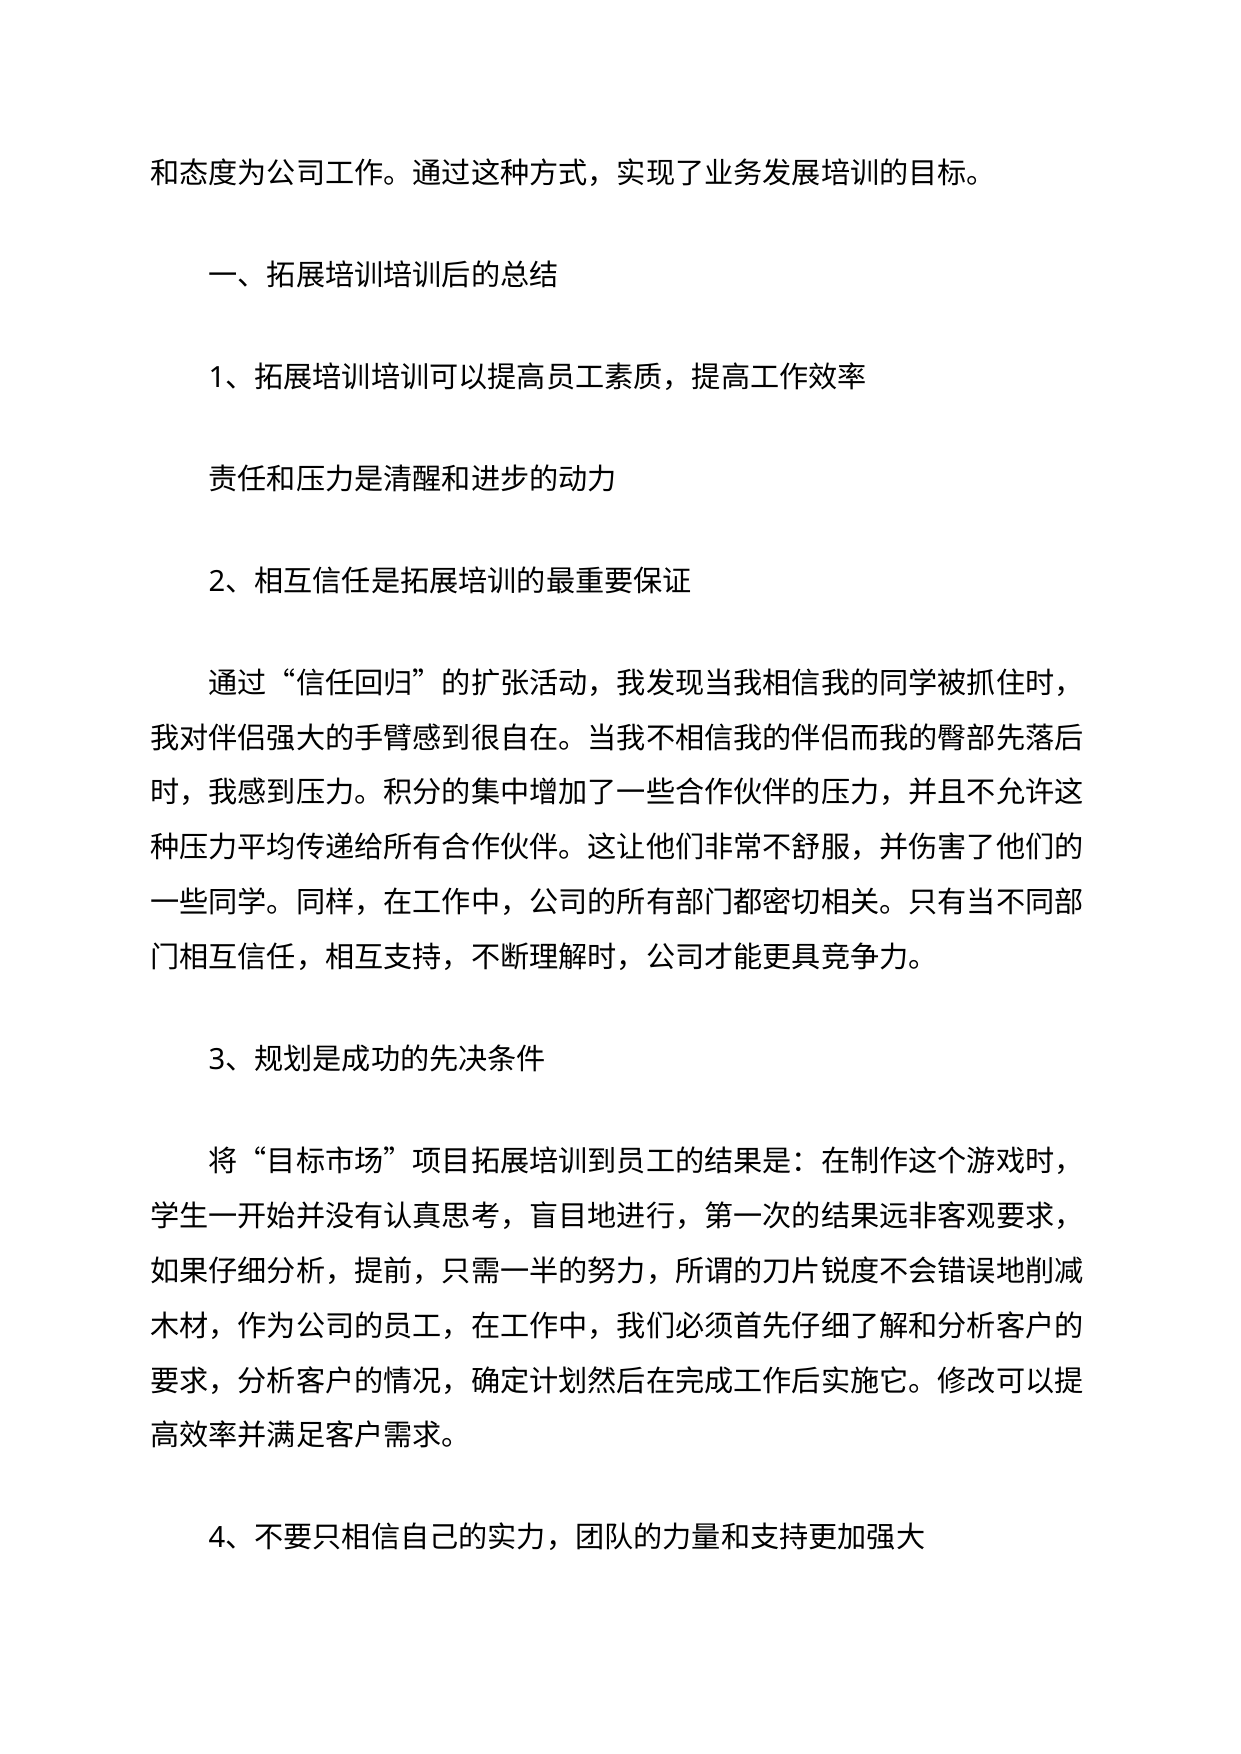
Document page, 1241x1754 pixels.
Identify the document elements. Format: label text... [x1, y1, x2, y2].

text 2、相互信任是拓展培训的最重要保证 [150, 557, 1090, 600]
text 3、规划是成功的先决条件 [150, 1036, 1090, 1078]
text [150, 150, 1090, 192]
text 通过“信任回归”的扩张活动，我发现当我相信我的同学被抓住时，我对伴侣强大的手臂感到很自在。当我不相信我的伴侣而我的臀部先落后时，我感到压力。积分的集中增加了一些合作伙伴的压力，并且不允许这种压力平均传递给所有合作伙伴。这让他们非常不舒服，并伤害了他们的一些同学。同样，在工作中，公司的所有部门都密切相关。只有当不同部门相互信任，相互支持，不断理解时，公司才能更具竞争力。 [150, 659, 1090, 976]
text 4、不要只相信自己的实力，团队的力量和支持更加强大 [150, 1514, 1090, 1556]
text 责任和压力是清醒和进步的动力 [150, 456, 1090, 498]
text 一、拓展培训培训后的总结 [150, 252, 1090, 294]
text 1、拓展培训培训可以提高员工素质，提高工作效率 [150, 353, 1090, 396]
text 将“目标市场”项目拓展培训到员工的结果是：在制作这个游戏时，学生一开始并没有认真思考，盲目地进行，第一次的结果远非客观要求，如果仔细分析，提前，只需一半的努力，所谓的刀片锐度不会错误地削减木材，作为公司的员工，在工作中，我们必须首先仔细了解和分析客户的要求，分析客户的情况，确定计划然后在完成工作后实施它。修改可以提高效率并满足客户需求。 [150, 1137, 1090, 1454]
